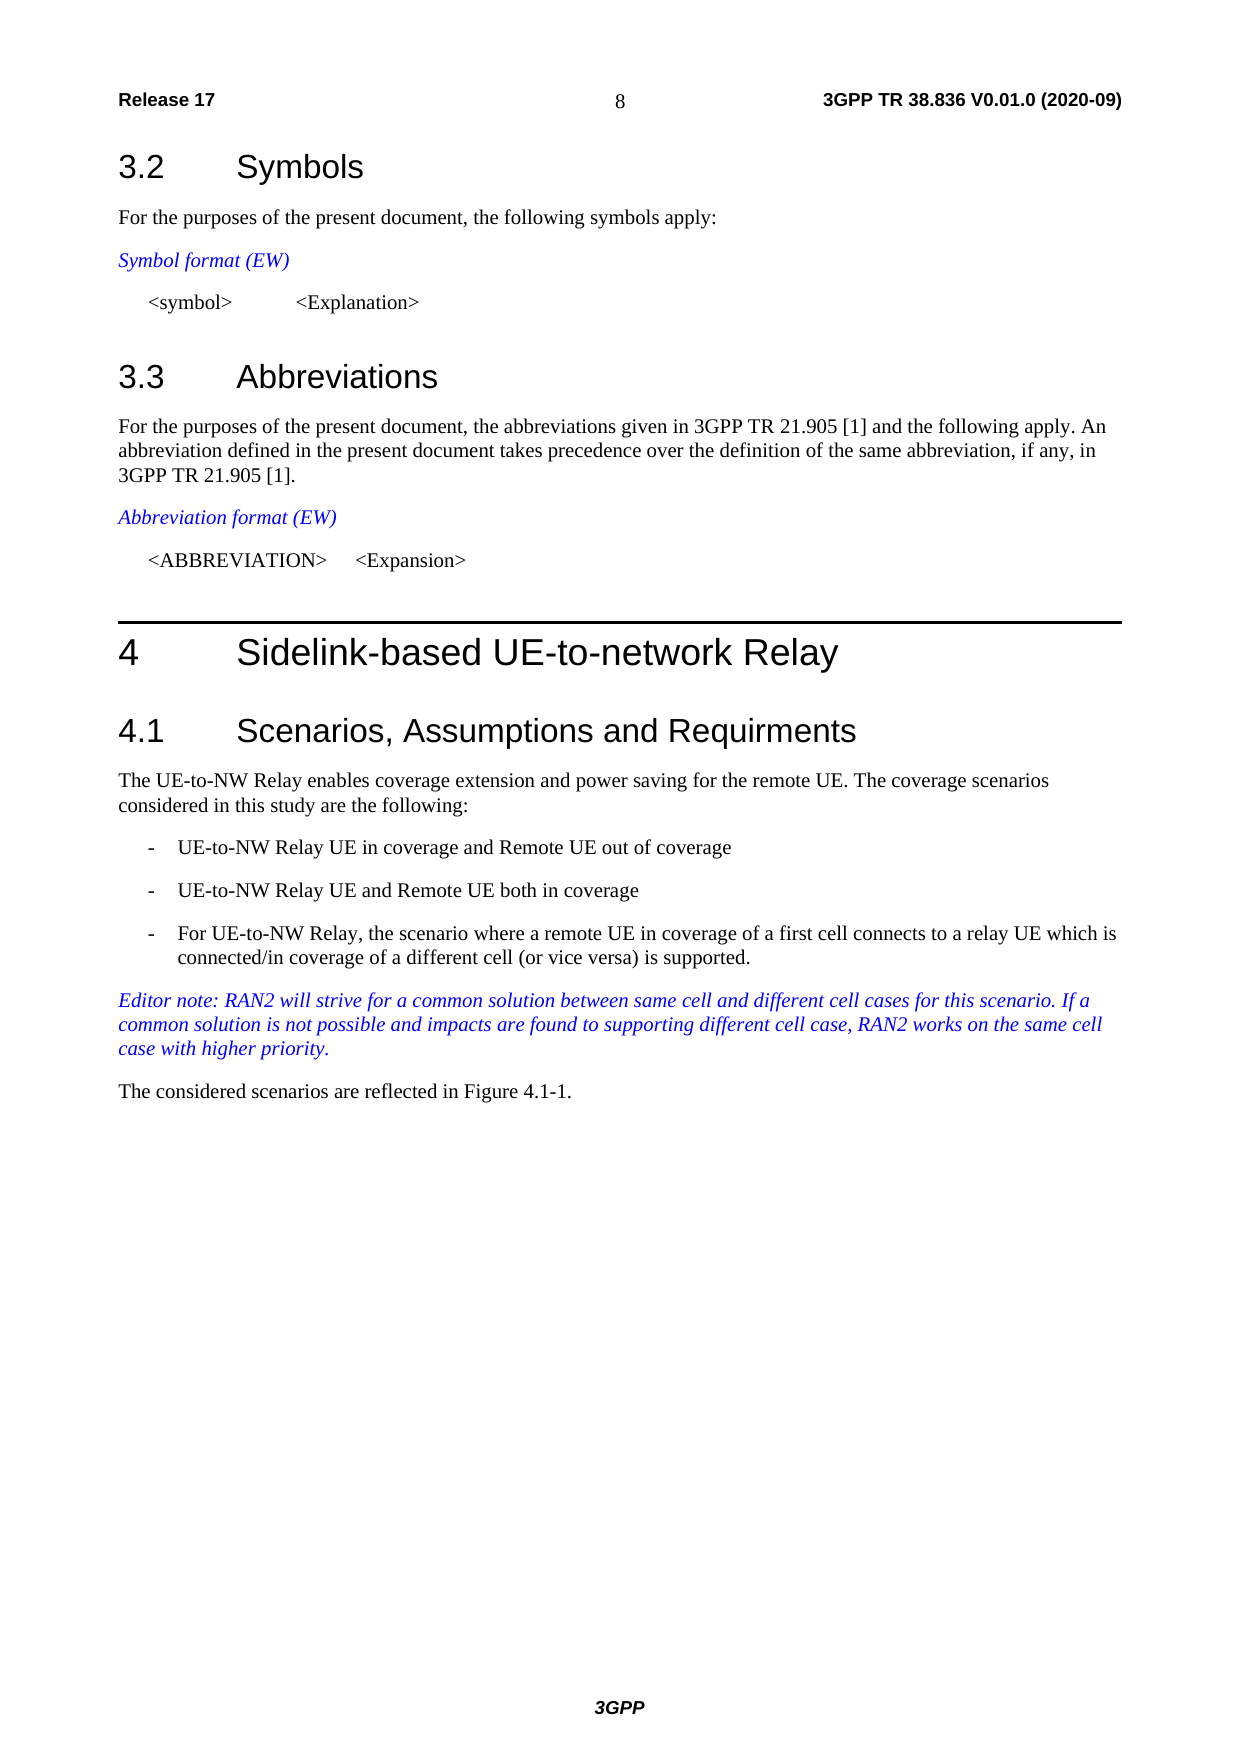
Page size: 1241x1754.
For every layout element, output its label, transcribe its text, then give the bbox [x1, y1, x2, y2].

text Symbol format (EW) [118, 247, 1122, 272]
subtitle 3.2 Symbols [118, 147, 1122, 186]
text <symbol> <Explanation> [148, 290, 1122, 314]
text For the purposes of the present document, the abbreviations given in 3GPP TR 21.905 [1] and the following apply. An abbreviation defined in the present document takes precedence over the definition of the same abbreviation, if any, in 3GPP TR 21.905 [1]. [118, 414, 1122, 487]
subtitle 4.1 Scenarios, Assumptions and Requirments [118, 711, 1122, 750]
text For the purposes of the present document, the following symbols apply: [118, 205, 1122, 229]
text <ABBREVIATION> <Expansion> [148, 548, 1122, 572]
text Abbreviation format (EW) [118, 505, 1122, 529]
subtitle 3.3 Abbreviations [118, 357, 1122, 396]
subtitle 4 Sidelink-based UE-to-network Relay [118, 624, 1122, 674]
